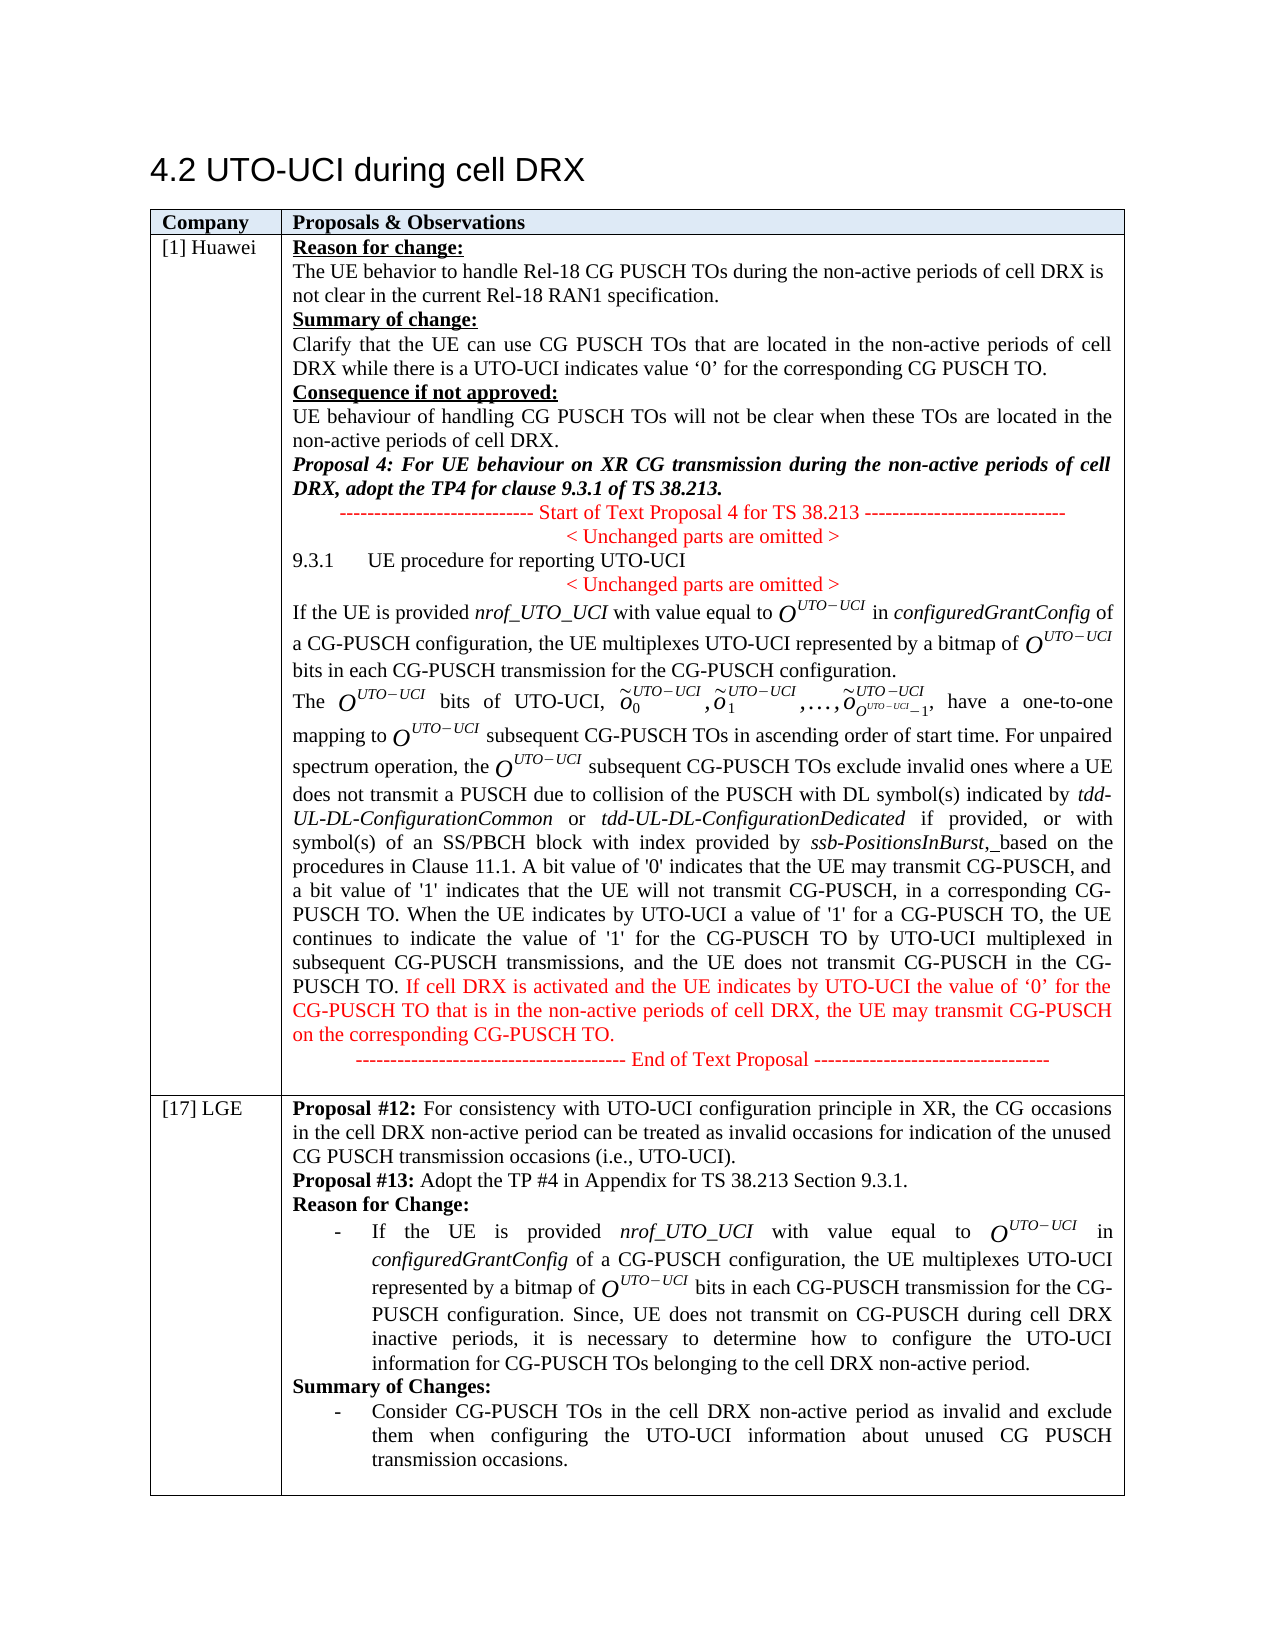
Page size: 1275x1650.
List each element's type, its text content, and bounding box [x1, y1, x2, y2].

table_cell [17] LGE [151, 1096, 281, 1495]
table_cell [282, 1096, 1124, 1495]
table_header Proposals & Observations [282, 210, 1124, 234]
table_header Company [151, 210, 281, 234]
table_cell [1] Huawei [151, 235, 281, 1094]
subtitle 4.2 UTO-UCI during cell DRX [150, 150, 1125, 188]
table_cell Reason for change: The UE behavior to handle Rel-18 CG PUSCH TOs during the non-active periods of cell DRX is not clear in the current Rel-18 RAN1 specification. Summary of change: Clarify that the UE can use CG PUSCH TOs that are located in the non-active periods of cell DRX while there is a UTO-UCI indicates value ‘0’ for the corresponding CG PUSCH TO. Consequence if not approved: UE behaviour of handling CG PUSCH TOs will not be clear when these TOs are located in the non-active periods of cell DRX. Proposal 4: For UE behaviour on XR CG transmission during the non-active periods of cell DRX, adopt the TP4 for clause 9.3.1 of TS 38.213. ---------------------------- Start of Text Proposal 4 for TS 38.213 ----------------------------- < Unchanged parts are omitted > 9.3.1 UE procedure for reporting UTO-UCI < Unchanged parts are omitted > If the UE is provided nrof_UTO_UCI with value equal to in configuredGrantConfig of a CG-PUSCH configuration, the UE multiplexes UTO-UCI represented by a bitmap of bits in each CG-PUSCH transmission for the CG-PUSCH configuration. The bits of UTO-UCI, , have a one-to-one mapping to subsequent CG-PUSCH TOs in ascending order of start time. For unpaired spectrum operation, the subsequent CG-PUSCH TOs exclude invalid ones where a UE does not transmit a PUSCH due to collision of the PUSCH with DL symbol(s) indicated by tdd-UL-DL-ConfigurationCommon or tdd-UL-DL-ConfigurationDedicated if provided, or with symbol(s) of an SS/PBCH block with index provided by ssb-PositionsInBurst, based on the procedures in Clause 11.1. A bit value of '0' indicates that the UE may transmit CG-PUSCH, and a bit value of '1' indicates that the UE will not transmit CG-PUSCH, in a corresponding CG-PUSCH TO. When the UE indicates by UTO-UCI a value of '1' for a CG-PUSCH TO, the UE continues to indicate the value of '1' for the CG-PUSCH TO by UTO-UCI multiplexed in subsequent CG-PUSCH transmissions, and the UE does not transmit CG-PUSCH in the CG-PUSCH TO. If cell DRX is activated and the UE indicates by UTO-UCI the value of ‘0’ for the CG-PUSCH TO that is in the non-active periods of cell DRX, the UE may transmit CG-PUSCH on the corresponding CG-PUSCH TO. --------------------------------------- End of Text Proposal ---------------------------------- [282, 235, 1124, 1094]
